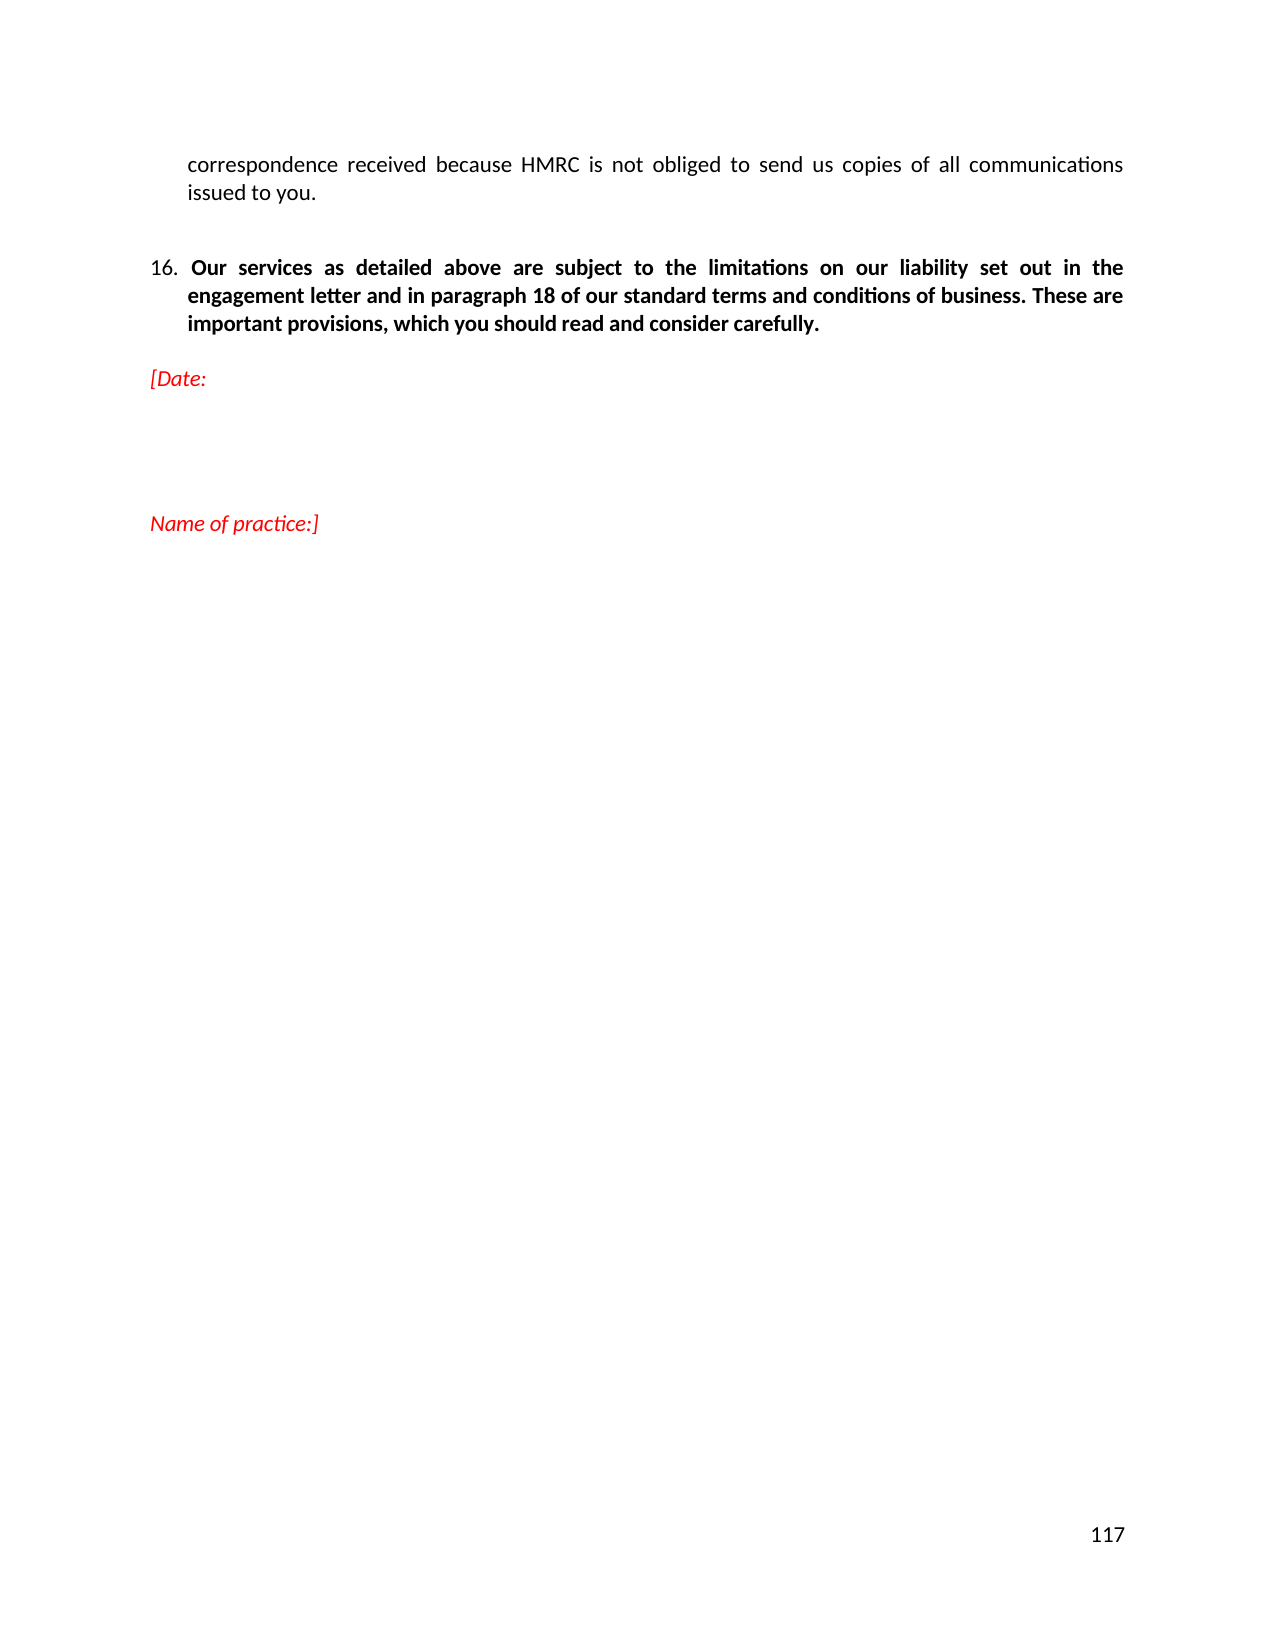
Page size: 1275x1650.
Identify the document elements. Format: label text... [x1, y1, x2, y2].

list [150, 150, 1125, 206]
text [Date: [150, 364, 1125, 392]
text Name of practice:] [150, 479, 1125, 537]
list Our services as detailed above are subject to the limitations on our liability set out in the engagement letter and in paragraph 18 of our standard terms and conditions of business. These are important provisions, which you should read and consider carefully. [150, 253, 1125, 337]
